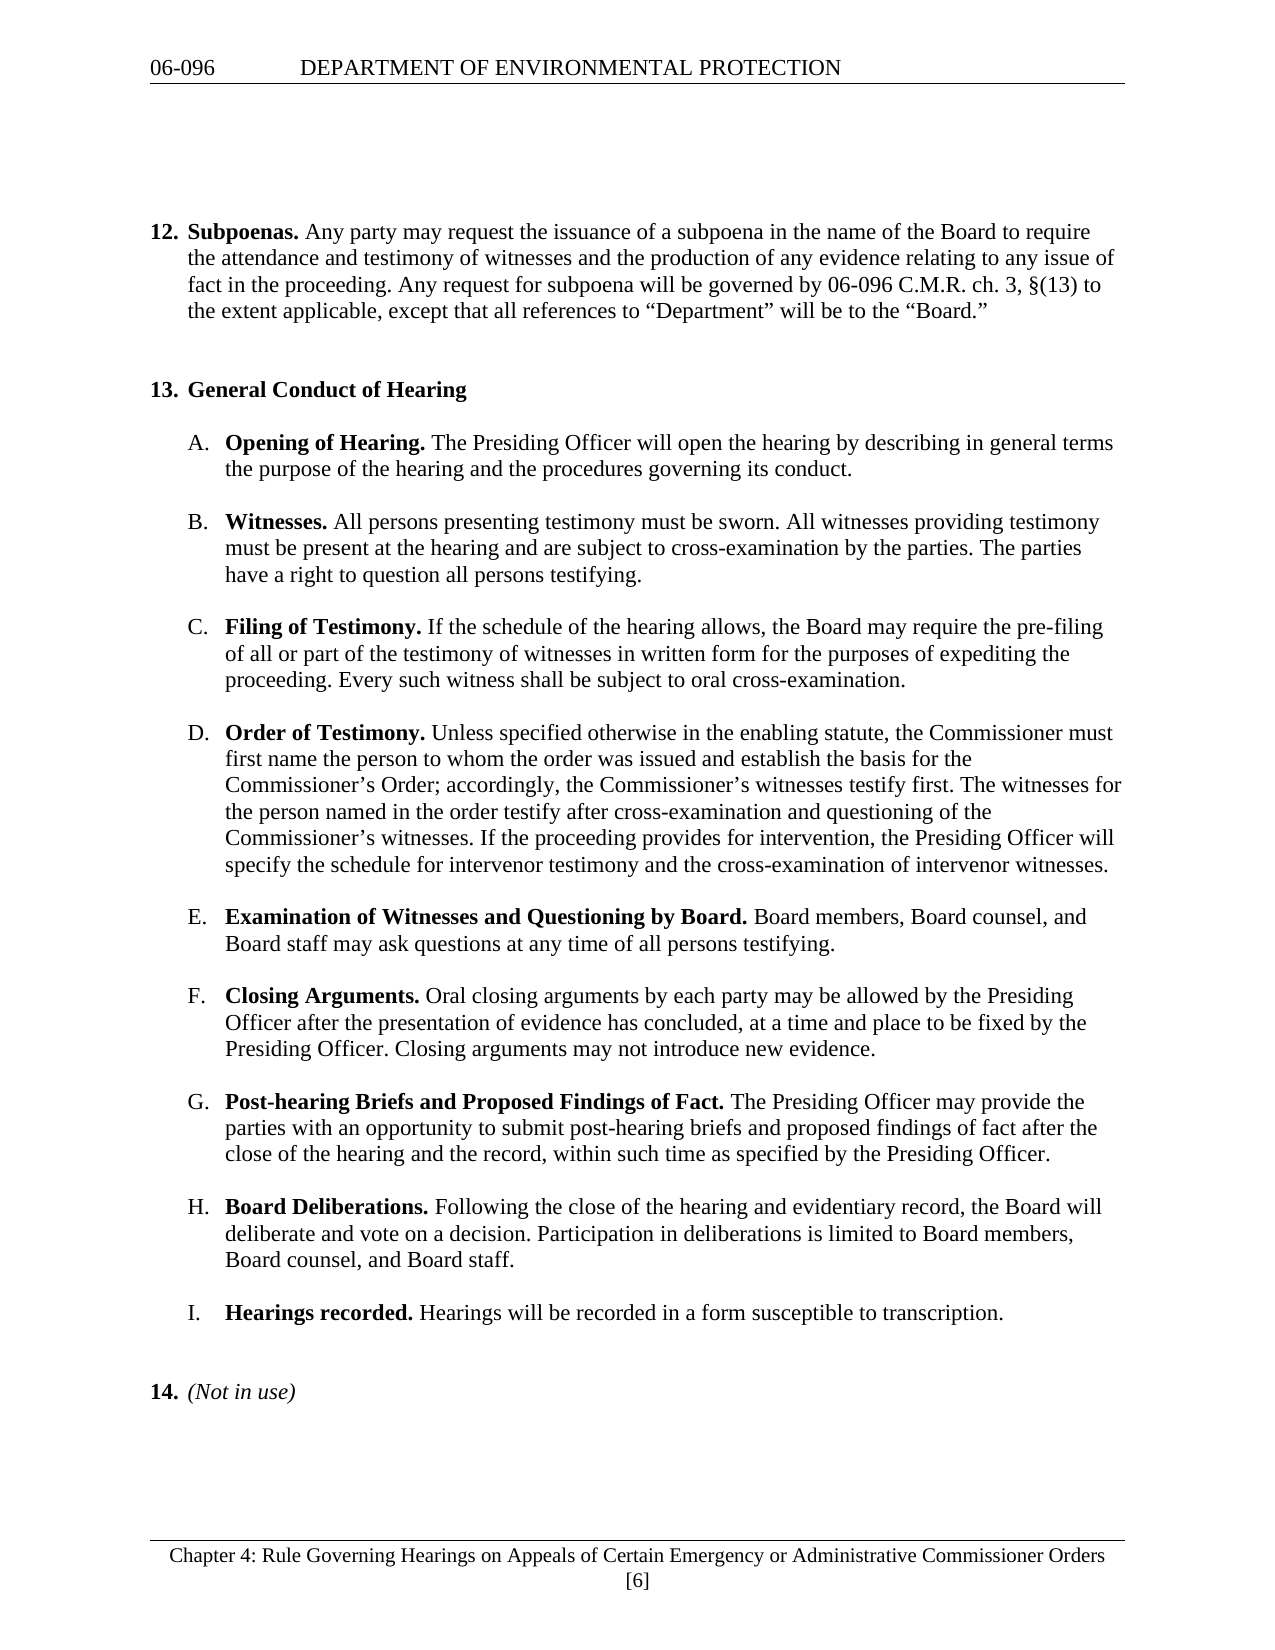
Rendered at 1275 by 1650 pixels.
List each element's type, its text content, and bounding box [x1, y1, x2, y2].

list Witnesses. All persons presenting testimony must be sworn. All witnesses providing testimony must be present at the hearing and are subject to cross-examination by the parties. The parties have a right to question all persons testifying. [187, 508, 1125, 587]
list Filing of Testimony. If the schedule of the hearing allows, the Board may require the pre-filing of all or part of the testimony of witnesses in written form for the purposes of expediting the proceeding. Every such witness shall be subject to oral cross-examination. [187, 613, 1125, 692]
list Opening of Hearing. The Presiding Officer will open the hearing by describing in general terms the purpose of the hearing and the procedures governing its conduct. [187, 429, 1125, 482]
list Post-hearing Briefs and Proposed Findings of Fact. The Presiding Officer may provide the parties with an opportunity to submit post-hearing briefs and proposed findings of fact after the close of the hearing and the record, within such time as specified by the Presiding Officer. [187, 1088, 1125, 1167]
text 13. General Conduct of Hearing [150, 376, 1125, 403]
text 12. Subpoenas. Any party may request the issuance of a subpoena in the name of the Board to require the attendance and testimony of witnesses and the production of any evidence relating to any issue of fact in the proceeding. Any request for subpoena will be governed by 06-096 C.M.R. ch. 3, §(13) to the extent applicable, except that all references to “Department” will be to the “Board.” [150, 218, 1125, 323]
list Order of Testimony. Unless specified otherwise in the enabling statute, the Commissioner must first name the person to whom the order was issued and establish the basis for the Commissioner’s Order; accordingly, the Commissioner’s witnesses testify first. The witnesses for the person named in the order testify after cross-examination and questioning of the Commissioner’s witnesses. If the proceeding provides for intervention, the Presiding Officer will specify the schedule for intervenor testimony and the cross-examination of intervenor witnesses. [187, 719, 1125, 877]
list Board Deliberations. Following the close of the hearing and evidentiary record, the Board will deliberate and vote on a decision. Participation in deliberations is limited to Board members, Board counsel, and Board staff. [187, 1193, 1125, 1272]
list 14. (Not in use) [150, 1378, 1125, 1404]
list Hearings recorded. Hearings will be recorded in a form susceptible to transcription. [187, 1299, 1125, 1325]
list Examination of Witnesses and Questioning by Board. Board members, Board counsel, and Board staff may ask questions at any time of all persons testifying. [187, 903, 1125, 956]
list Closing Arguments. Oral closing arguments by each party may be allowed by the Presiding Officer after the presentation of evidence has concluded, at a time and place to be fixed by the Presiding Officer. Closing arguments may not introduce new evidence. [187, 982, 1125, 1061]
